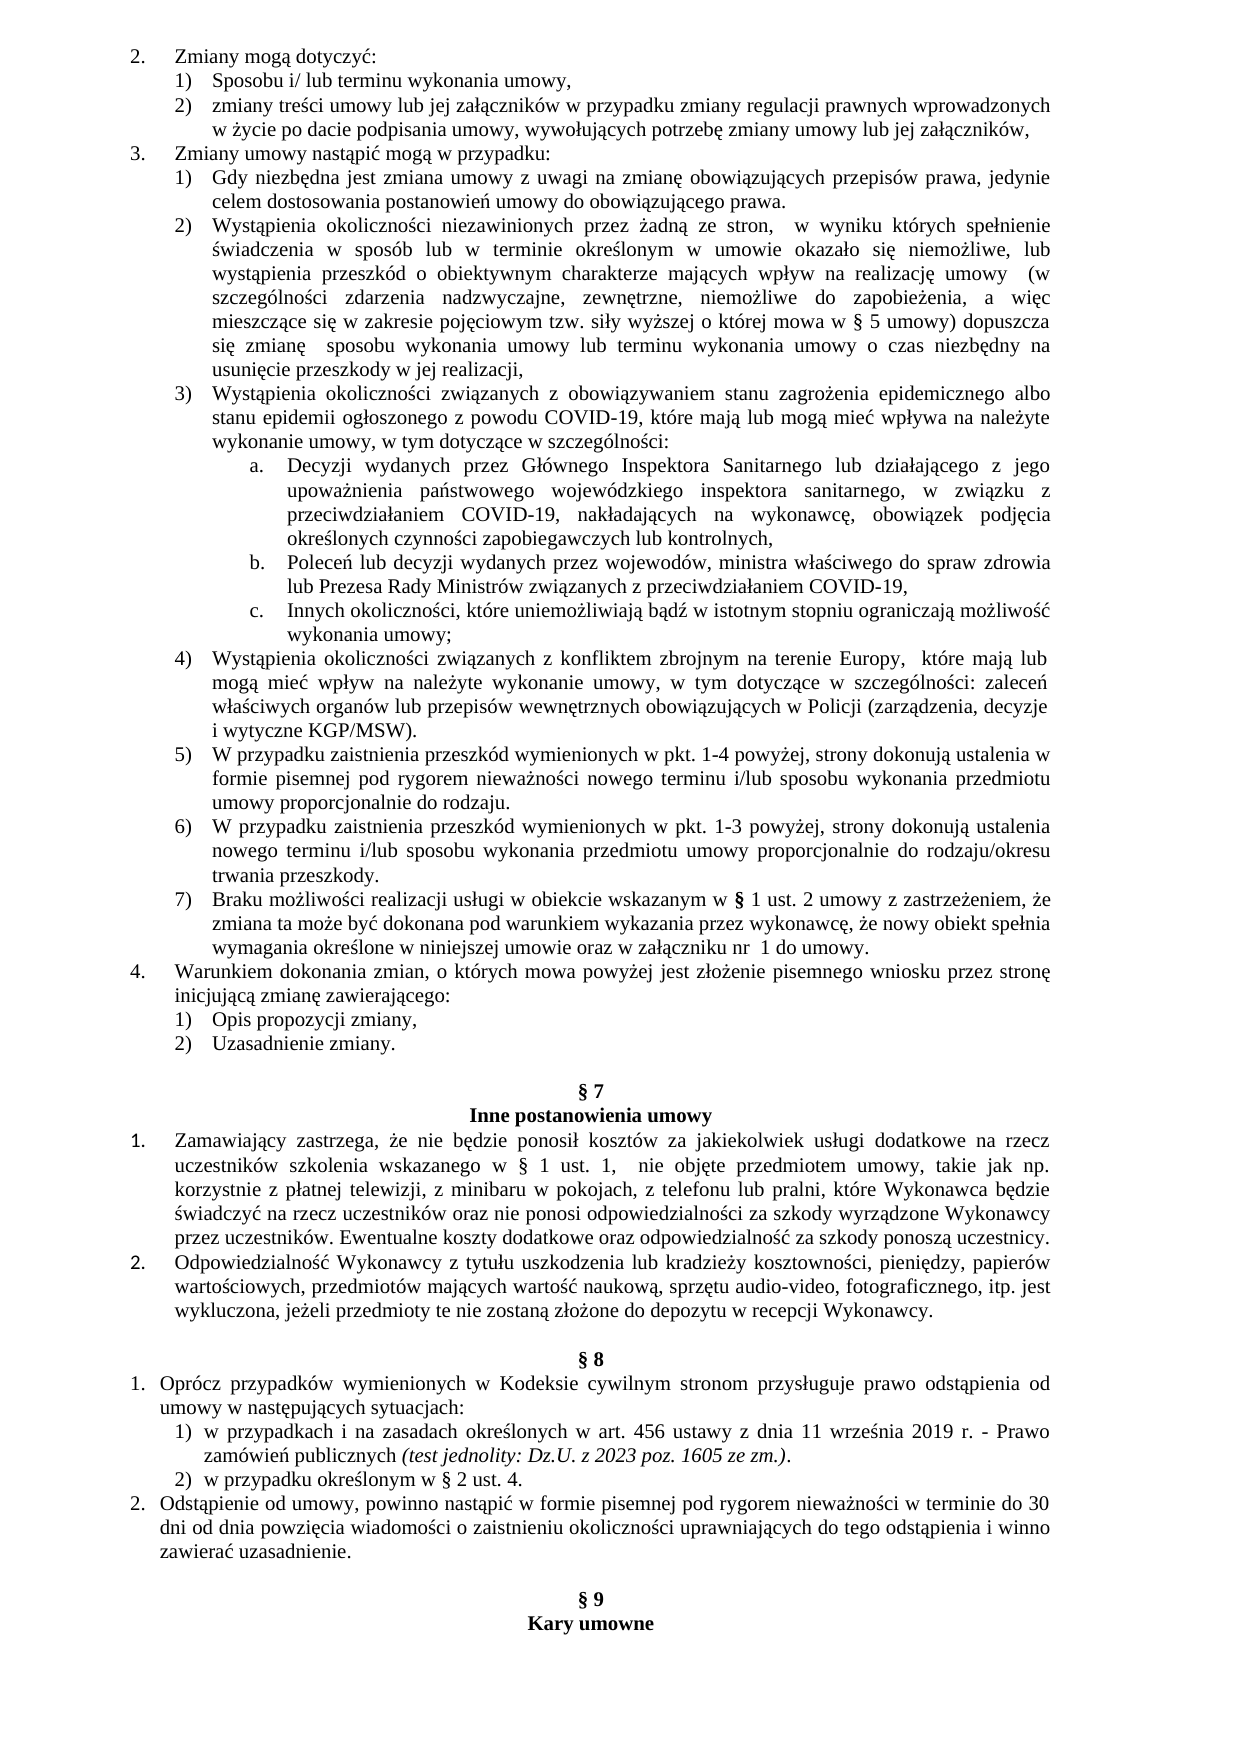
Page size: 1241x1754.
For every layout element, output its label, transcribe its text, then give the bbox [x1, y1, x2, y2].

list w przypadku określonym w § 2 ust. 4. [174, 1467, 1051, 1491]
list W przypadku zaistnienia przeszkód wymienionych w pkt. 1-3 powyżej, strony dokonują ustalenia nowego terminu i/lub sposobu wykonania przedmiotu umowy proporcjonalnie do rodzaju/okresu trwania przeszkody. [174, 814, 1051, 887]
list Zmiany umowy nastąpić mogą w przypadku: [130, 141, 1051, 165]
list Wystąpienia okoliczności niezawinionych przez żadną ze stron, w wyniku których spełnienie świadczenia w sposób lub w terminie określonym w umowie okazało się niemożliwe, lub wystąpienia przeszkód o obiektywnym charakterze mających wpływ na realizację umowy (w szczególności zdarzenia nadzwyczajne, zewnętrzne, niemożliwe do zapobieżenia, a więc mieszczące się w zakresie pojęciowym tzw. siły wyższej o której mowa w § 5 umowy) dopuszcza się zmianę sposobu wykonania umowy lub terminu wykonania umowy o czas niezbędny na usunięcie przeszkody w jej realizacji, [174, 213, 1051, 381]
list Sposobu i/ lub terminu wykonania umowy, [174, 68, 1051, 92]
list Opis propozycji zmiany, [174, 1007, 1051, 1031]
text § 7 [130, 1079, 1051, 1103]
list Braku możliwości realizacji usługi w obiekcie wskazanym w § 1 ust. 2 umowy z zastrzeżeniem, że zmiana ta może być dokonana pod warunkiem wykazania przez wykonawcę, że nowy obiekt spełnia wymagania określone w niniejszej umowie oraz w załączniku nr 1 do umowy. [174, 887, 1051, 959]
list Odstąpienie od umowy, powinno nastąpić w formie pisemnej pod rygorem nieważności w terminie do 30 dni od dnia powzięcia wiadomości o zaistnieniu okoliczności uprawniających do tego odstąpienia i winno zawierać uzasadnienie. [130, 1491, 1051, 1563]
list Wystąpienia okoliczności związanych z konfliktem zbrojnym na terenie Europy, które mają lub mogą mieć wpływ na należyte wykonanie umowy, w tym dotyczące w szczególności: zaleceń właściwych organów lub przepisów wewnętrznych obowiązujących w Policji (zarządzenia, decyzje i wytyczne KGP/MSW). [174, 646, 1048, 742]
list Oprócz przypadków wymienionych w Kodeksie cywilnym stronom przysługuje prawo odstąpienia od umowy w następujących sytuacjach: [130, 1371, 1051, 1419]
list Odpowiedzialność Wykonawcy z tytułu uszkodzenia lub kradzieży kosztowności, pieniędzy, papierów wartościowych, przedmiotów mających wartość naukową, sprzętu audio-video, fotograficznego, itp. jest wykluczona, jeżeli przedmioty te nie zostaną złożone do depozytu w recepcji Wykonawcy. [130, 1249, 1051, 1322]
list Zmiany mogą dotyczyć: [130, 44, 1051, 68]
text § 9 [130, 1587, 1051, 1611]
list Zamawiający zastrzega, że nie będzie ponosił kosztów za jakiekolwiek usługi dodatkowe na rzecz uczestników szkolenia wskazanego w § 1 ust. 1, nie objęte przedmiotem umowy, takie jak np. korzystnie z płatnej telewizji, z minibaru w pokojach, z telefonu lub pralni, które Wykonawca będzie świadczyć na rzecz uczestników oraz nie ponosi odpowiedzialności za szkody wyrządzone Wykonawcy przez uczestników. Ewentualne koszty dodatkowe oraz odpowiedzialność za szkody ponoszą uczestnicy. [130, 1127, 1051, 1249]
text § 8 [130, 1346, 1051, 1371]
list Uzasadnienie zmiany. [174, 1031, 1051, 1055]
list Innych okoliczności, które uniemożliwiają bądź w istotnym stopniu ograniczają możliwość wykonania umowy; [249, 598, 1051, 646]
text Inne postanowienia umowy [130, 1103, 1051, 1127]
list Wystąpienia okoliczności związanych z obowiązywaniem stanu zagrożenia epidemicznego albo stanu epidemii ogłoszonego z powodu COVID-19, które mają lub mogą mieć wpływa na należyte wykonanie umowy, w tym dotyczące w szczególności: [174, 381, 1051, 453]
list Gdy niezbędna jest zmiana umowy z uwagi na zmianę obowiązujących przepisów prawa, jedynie celem dostosowania postanowień umowy do obowiązującego prawa. [174, 165, 1051, 213]
list w przypadkach i na zasadach określonych w art. 456 ustawy z dnia 11 września 2019 r. - Prawo zamówień publicznych (test jednolity: Dz.U. z 2023 poz. 1605 ze zm.). [174, 1419, 1051, 1467]
list Poleceń lub decyzji wydanych przez wojewodów, ministra właściwego do spraw zdrowia lub Prezesa Rady Ministrów związanych z przeciwdziałaniem COVID-19, [249, 550, 1051, 598]
list Decyzji wydanych przez Głównego Inspektora Sanitarnego lub działającego z jego upoważnienia państwowego wojewódzkiego inspektora sanitarnego, w związku z przeciwdziałaniem COVID-19, nakładających na wykonawcę, obowiązek podjęcia określonych czynności zapobiegawczych lub kontrolnych, [249, 453, 1051, 550]
list Warunkiem dokonania zmian, o których mowa powyżej jest złożenie pisemnego wniosku przez stronę inicjującą zmianę zawierającego: [130, 959, 1051, 1007]
text Kary umowne [130, 1611, 1051, 1635]
list zmiany treści umowy lub jej załączników w przypadku zmiany regulacji prawnych wprowadzonych w życie po dacie podpisania umowy, wywołujących potrzebę zmiany umowy lub jej załączników, [174, 92, 1051, 141]
list W przypadku zaistnienia przeszkód wymienionych w pkt. 1-4 powyżej, strony dokonują ustalenia w formie pisemnej pod rygorem nieważności nowego terminu i/lub sposobu wykonania przedmiotu umowy proporcjonalnie do rodzaju. [174, 742, 1051, 814]
